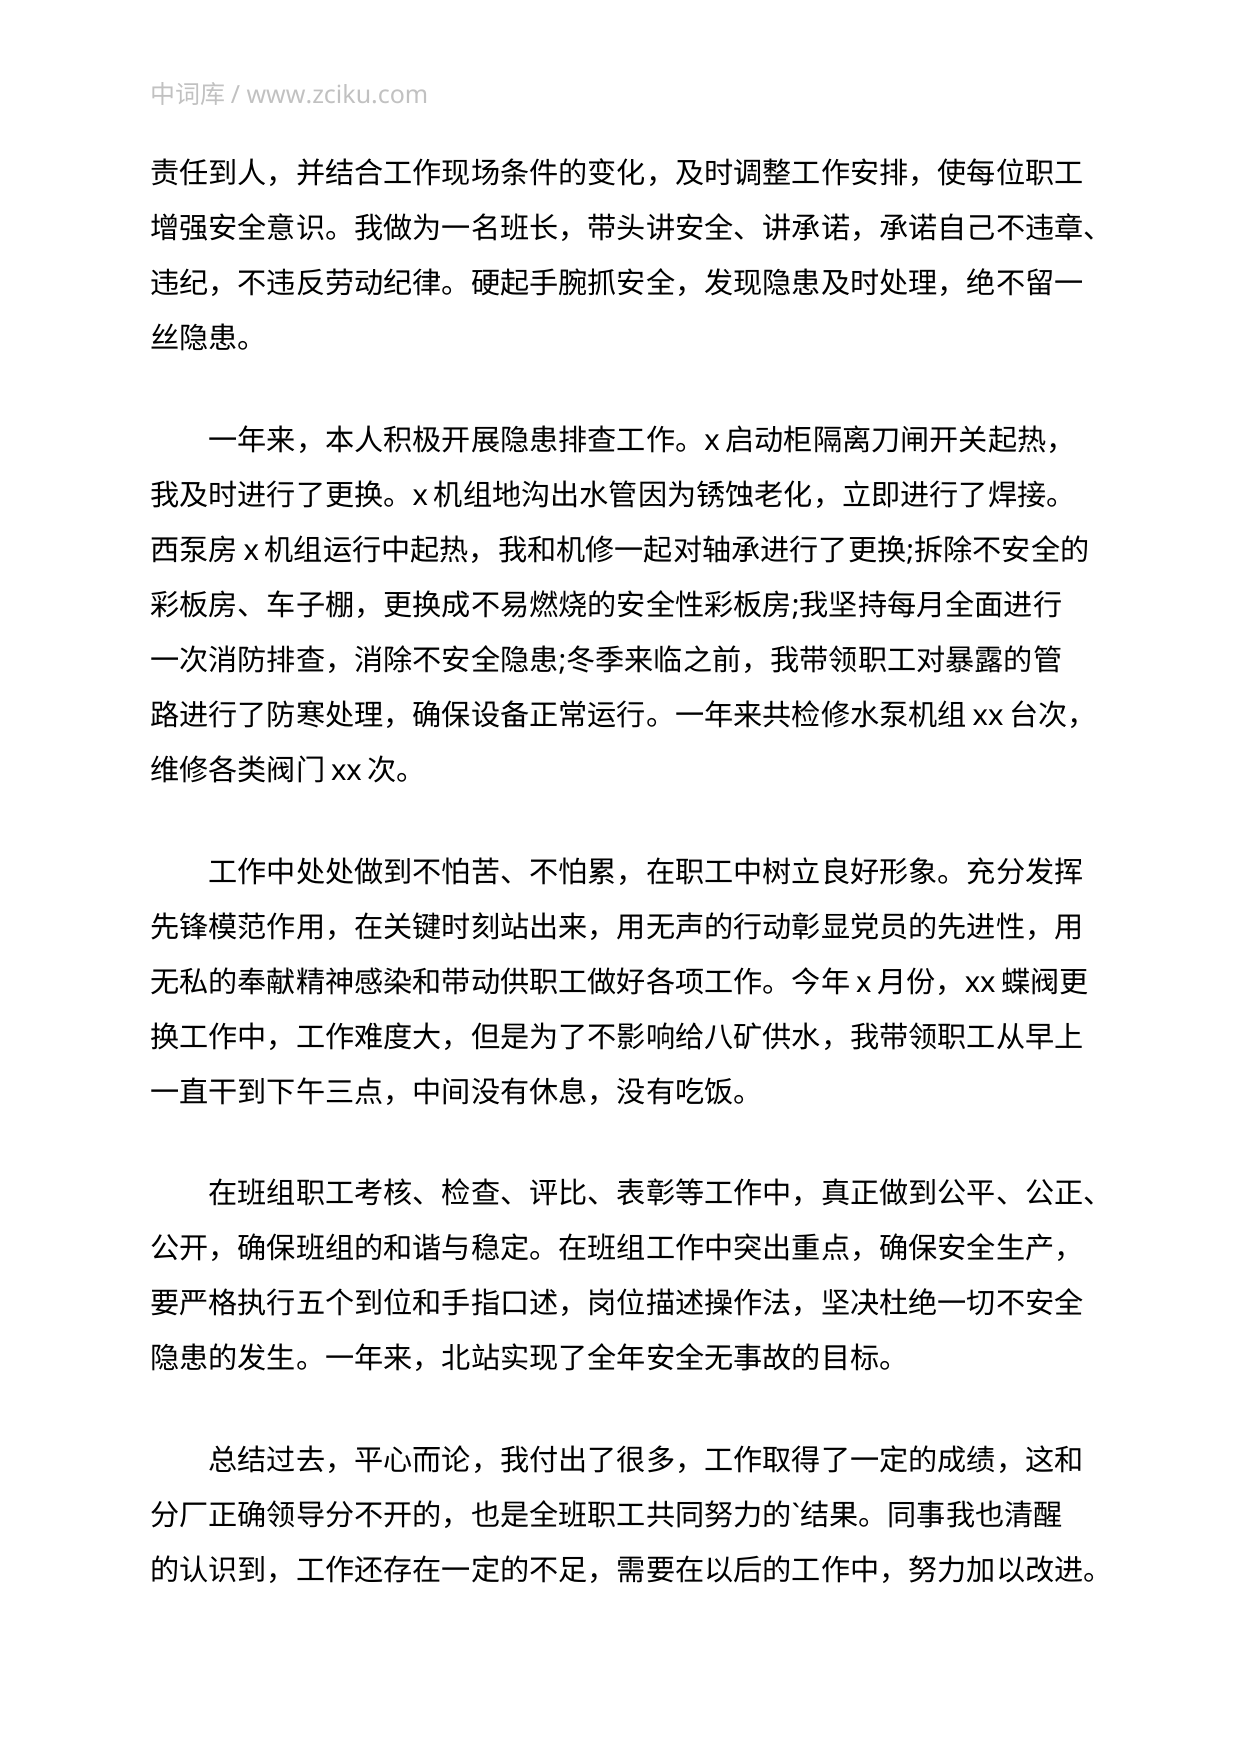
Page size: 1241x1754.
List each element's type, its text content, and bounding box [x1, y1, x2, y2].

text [150, 1436, 1090, 1588]
text 一年来，本人积极开展隐患排查工作。x启动柜隔离刀闸开关起热，我及时进行了更换。x机组地沟出水管因为锈蚀老化，立即进行了焊接。西泵房x机组运行中起热，我和机修一起对轴承进行了更换;拆除不安全的彩板房、车子棚，更换成不易燃烧的安全性彩板房;我坚持每月全面进行一次消防排查，消除不安全隐患;冬季来临之前，我带领职工对暴露的管路进行了防寒处理，确保设备正常运行。一年来共检修水泵机组xx台次，维修各类阀门xx次。 [150, 416, 1090, 789]
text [150, 150, 1090, 357]
text 在班组职工考核、检查、评比、表彰等工作中，真正做到公平、公正、公开，确保班组的和谐与稳定。在班组工作中突出重点，确保安全生产，要严格执行五个到位和手指口述，岗位描述操作法，坚决杜绝一切不安全隐患的发生。一年来，北站实现了全年安全无事故的目标。 [150, 1170, 1090, 1377]
text 工作中处处做到不怕苦、不怕累，在职工中树立良好形象。充分发挥先锋模范作用，在关键时刻站出来，用无声的行动彰显党员的先进性，用无私的奉献精神感染和带动供职工做好各项工作。今年x月份，xx蝶阀更换工作中，工作难度大，但是为了不影响给八矿供水，我带领职工从早上一直干到下午三点，中间没有休息，没有吃饭。 [150, 848, 1090, 1110]
